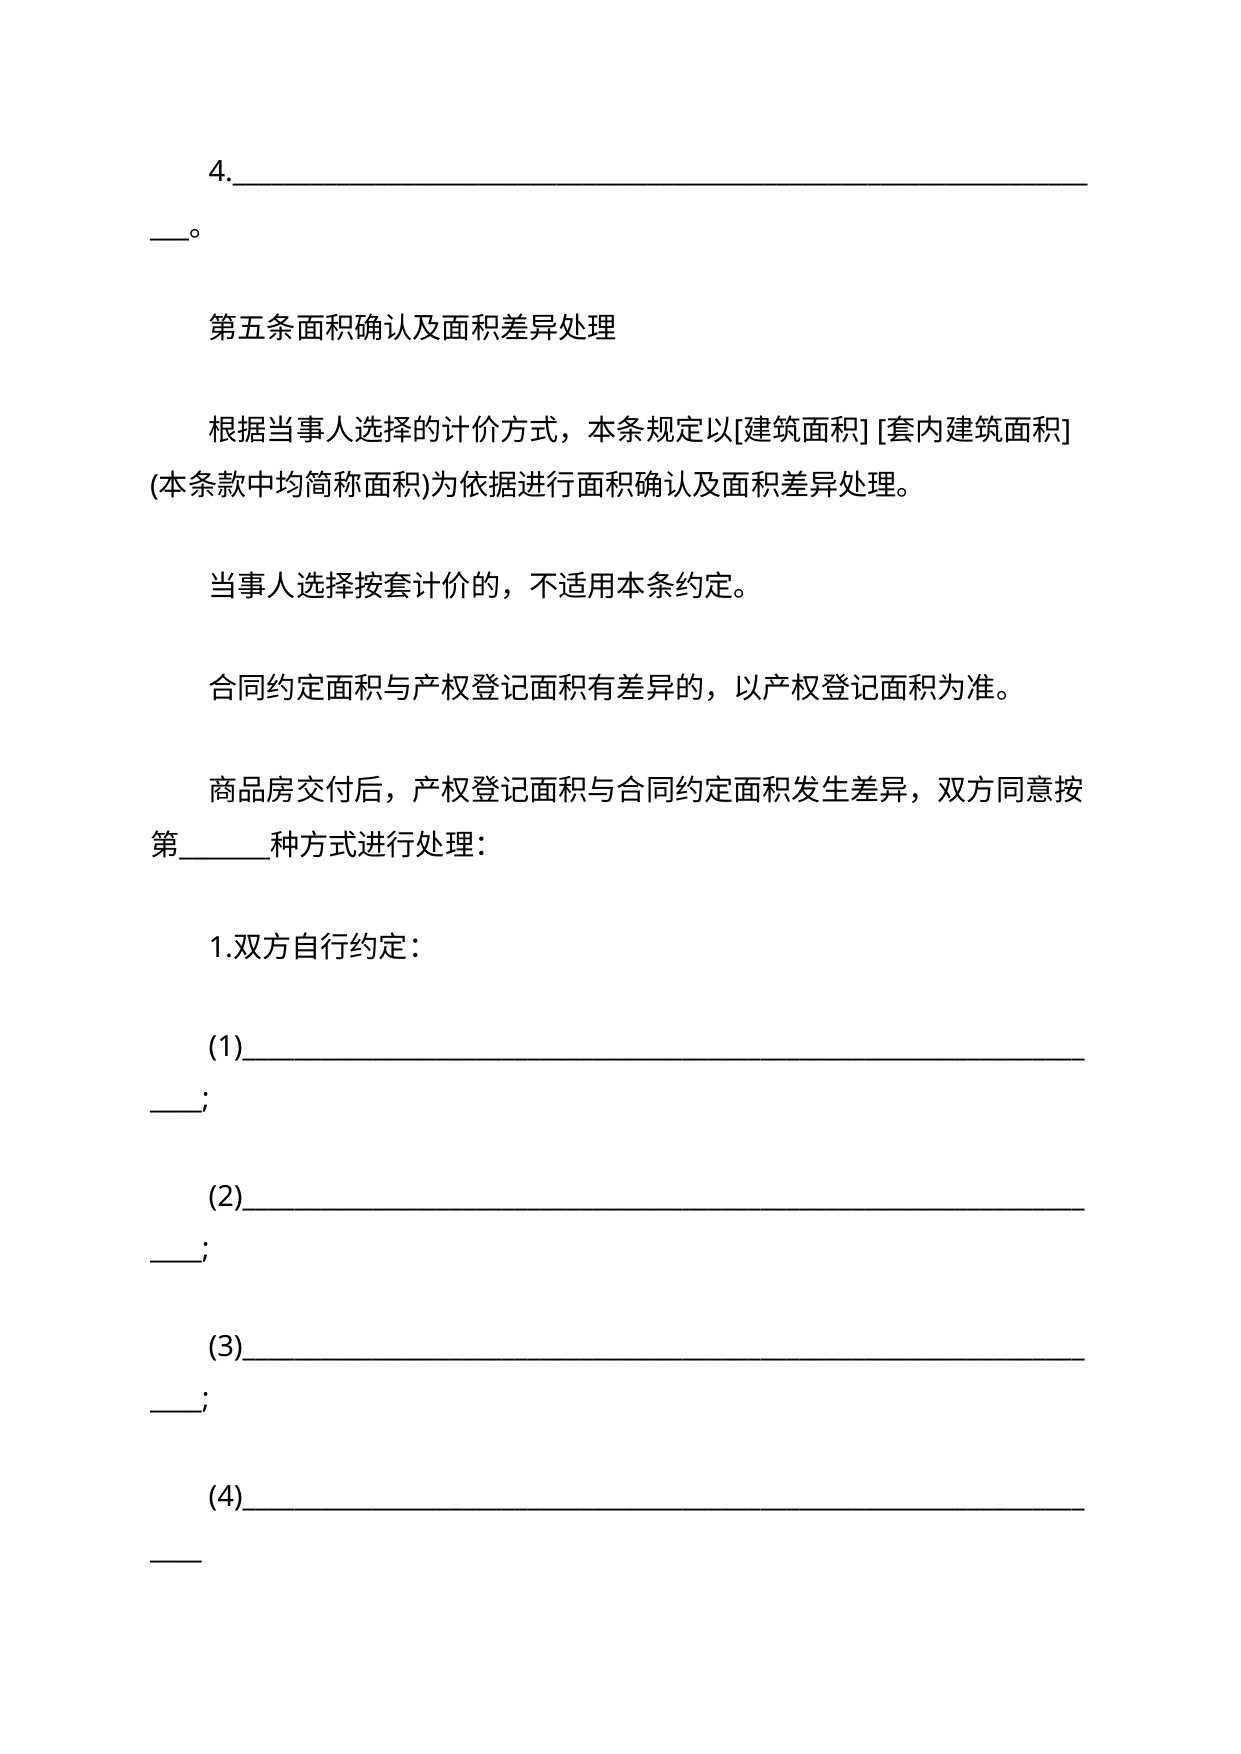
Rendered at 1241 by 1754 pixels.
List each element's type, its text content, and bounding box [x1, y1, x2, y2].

text (1)_____________________________________________________________________; [150, 1025, 1090, 1117]
text 1.双方自行约定： [150, 923, 1090, 966]
text (4)_____________________________________________________________________ [150, 1475, 1090, 1567]
text (3)_____________________________________________________________________; [150, 1325, 1090, 1417]
text 合同约定面积与产权登记面积有差异的，以产权登记面积为准。 [150, 665, 1090, 707]
text 当事人选择按套计价的，不适用本条约定。 [150, 563, 1090, 605]
text (2)_____________________________________________________________________; [150, 1175, 1090, 1267]
text 第五条面积确认及面积差异处理 [150, 304, 1090, 347]
text 根据当事人选择的计价方式，本条规定以[建筑面积] [套内建筑面积](本条款中均简称面积)为依据进行面积确认及面积差异处理。 [150, 406, 1090, 503]
text 商品房交付后，产权登记面积与合同约定面积发生差异，双方同意按第_______种方式进行处理： [150, 767, 1090, 864]
text 4._____________________________________________________________________。 [150, 150, 1090, 245]
